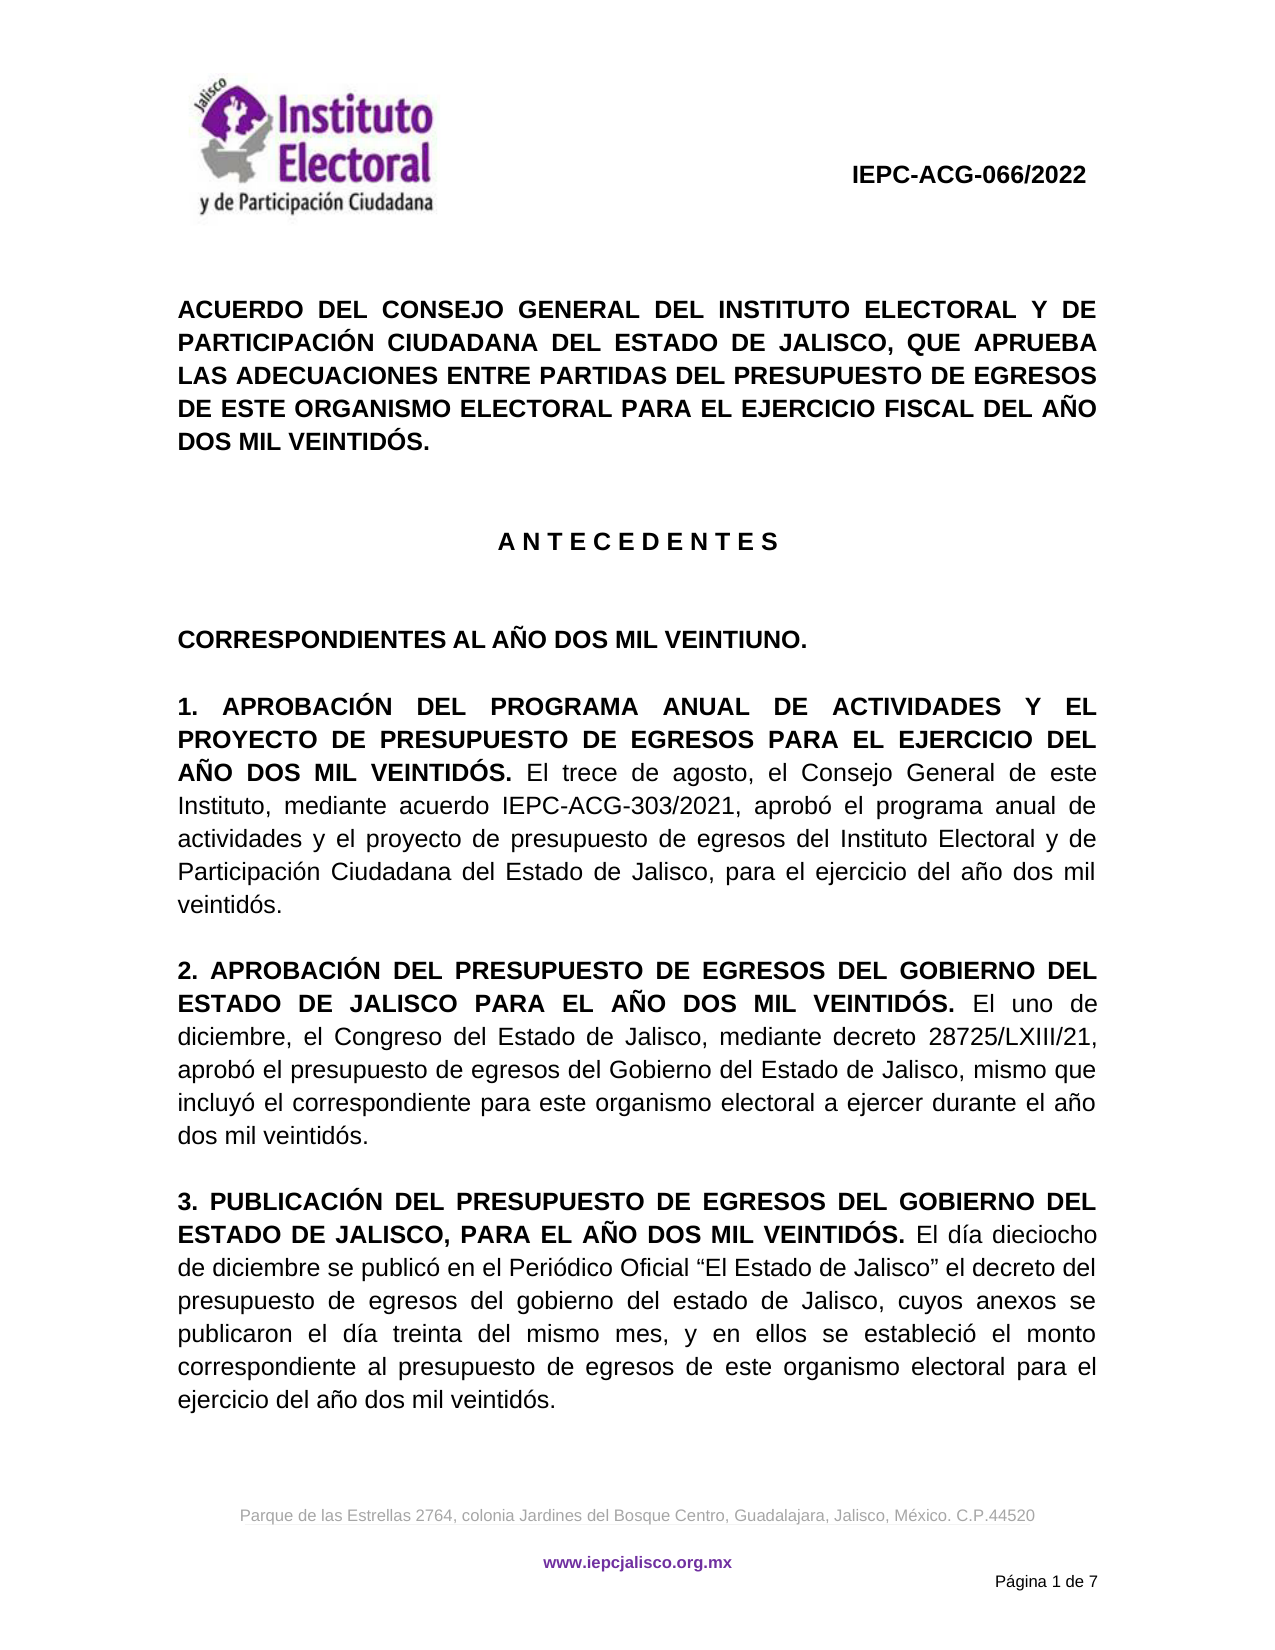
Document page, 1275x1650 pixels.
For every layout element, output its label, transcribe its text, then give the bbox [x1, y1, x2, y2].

text A N T E C E D E N T E S [177, 526, 1098, 555]
picture [188, 73, 441, 228]
list 1. APROBACIÓN DEL PROGRAMA ANUAL DE ACTIVIDADES Y EL PROYECTO DE PRESUPUESTO DE EGRESOS PARA EL EJERCICIO DEL AÑO DOS MIL VEINTIDÓS. El trece de agosto, el Consejo General de este Instituto, mediante acuerdo IEPC-ACG-303/2021, aprobó el programa anual de actividades y el proyecto de presupuesto de egresos del Instituto Electoral y de Participación Ciudadana del Estado de Jalisco, para el ejercicio del año dos mil veintidós. [177, 692, 1098, 918]
text 2. APROBACIÓN DEL PRESUPUESTO DE EGRESOS DEL GOBIERNO DEL ESTADO DE JALISCO PARA EL AÑO DOS MIL VEINTIDÓS. El uno de diciembre, el Congreso del Estado de Jalisco, mediante decreto 28725/LXIII/21, aprobó el presupuesto de egresos del Gobierno del Estado de Jalisco, mismo que incluyó el correspondiente para este organismo electoral a ejercer durante el año dos mil veintidós. [177, 956, 1098, 1149]
list CORRESPONDIENTES AL AÑO DOS MIL VEINTIUNO. [177, 626, 1098, 654]
text 3. PUBLICACIÓN DEL PRESUPUESTO DE EGRESOS DEL GOBIERNO DEL ESTADO DE JALISCO, PARA EL AÑO DOS MIL VEINTIDÓS. El día dieciocho de diciembre se publicó en el Periódico Oficial “El Estado de Jalisco” el decreto del presupuesto de egresos del gobierno del estado de Jalisco, cuyos anexos se publicaron el día treinta del mismo mes, y en ellos se estableció el monto correspondiente al presupuesto de egresos de este organismo electoral para el ejercicio del año dos mil veintidós. [177, 1187, 1098, 1414]
text ACUERDO DEL CONSEJO GENERAL DEL INSTITUTO ELECTORAL Y DE PARTICIPACIÓN CIUDADANA DEL ESTADO DE JALISCO, QUE APRUEBA LAS ADECUACIONES ENTRE PARTIDAS DEL PRESUPUESTO DE EGRESOS DE ESTE ORGANISMO ELECTORAL PARA EL EJERCICIO FISCAL DEL AÑO DOS MIL VEINTIDÓS. [177, 295, 1098, 456]
